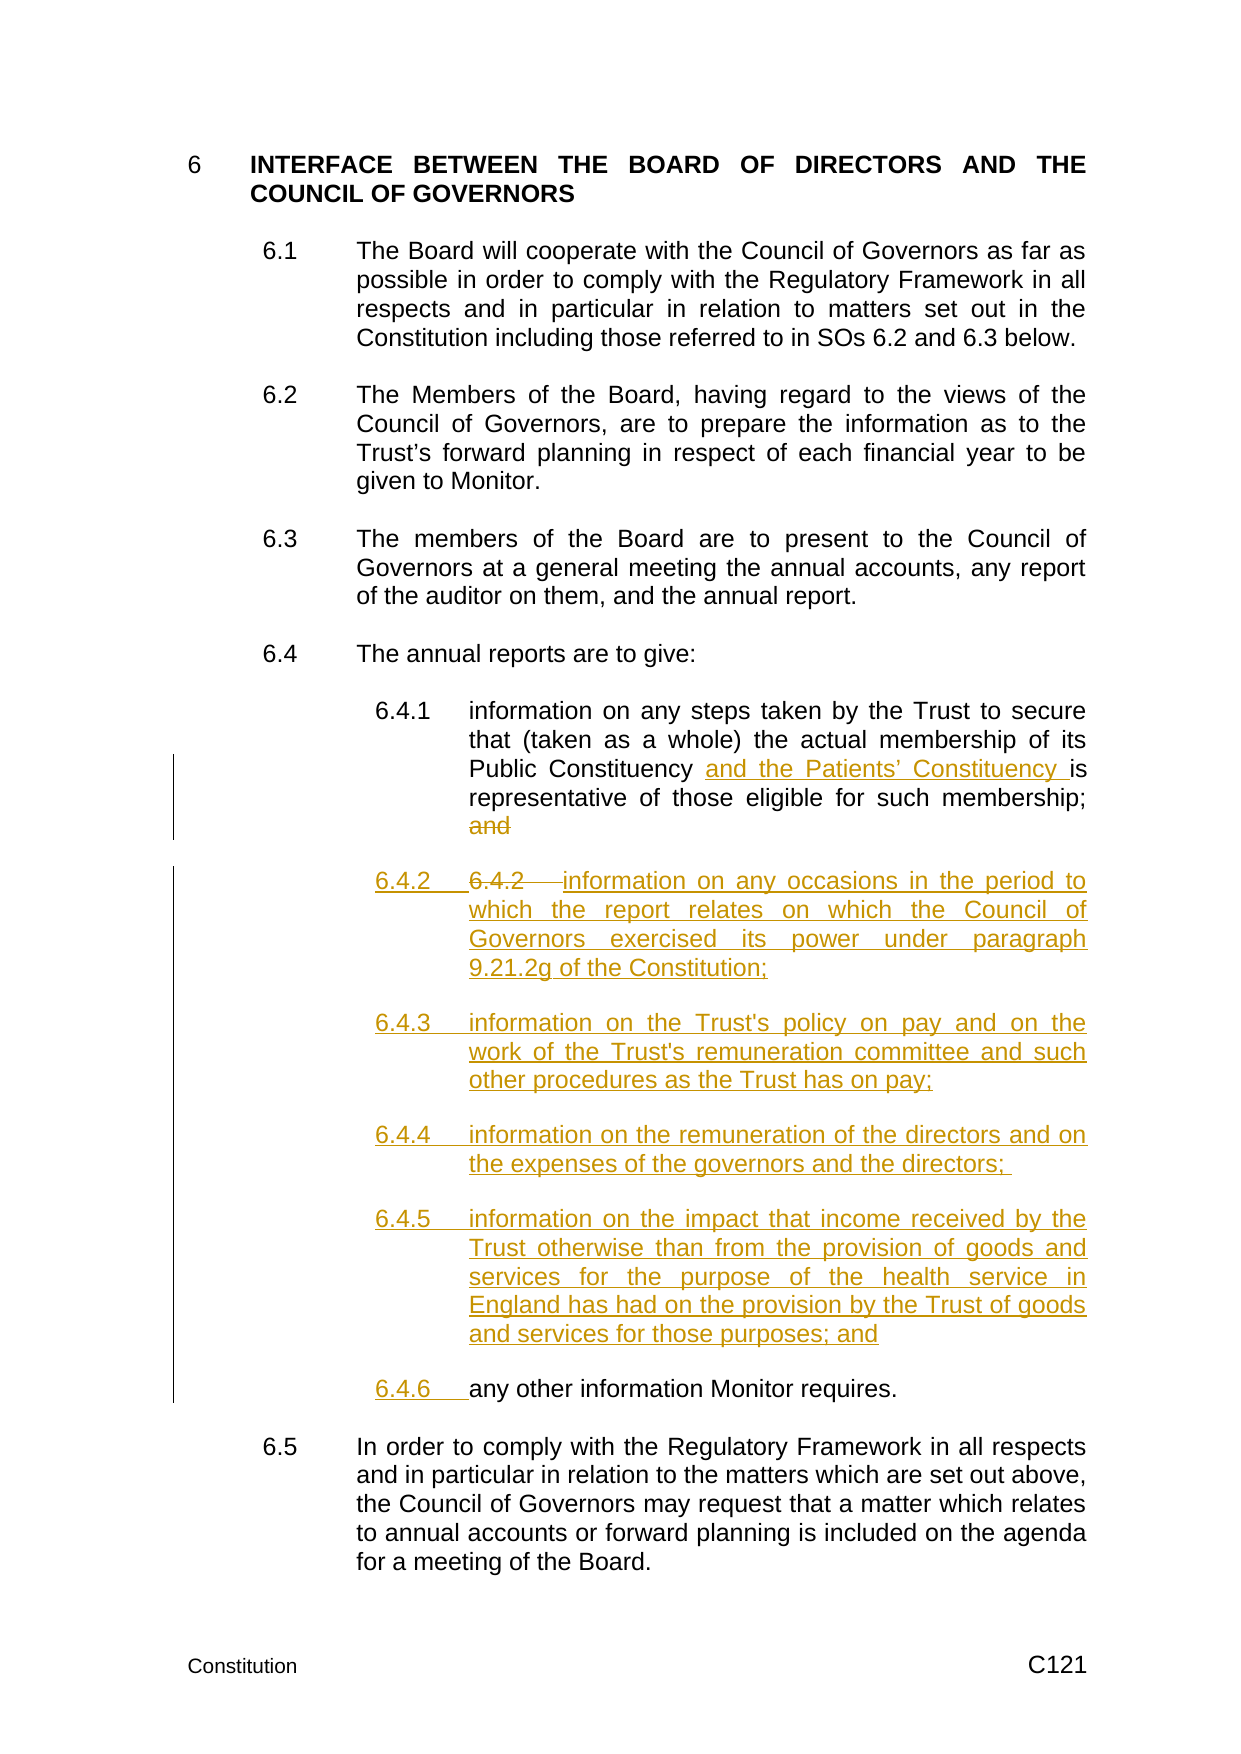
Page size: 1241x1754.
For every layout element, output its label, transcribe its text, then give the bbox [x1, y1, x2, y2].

list INTERFACE BETWEEN THE BOARD OF DIRECTORS AND THE COUNCIL OF GOVERNORS [187, 150, 1087, 207]
list 6.5 In order to comply with the Regulatory Framework in all respects and in particular in relation to the matters which are set out above, the Council of Governors may request that a matter which relates to annual accounts or forward planning is included on the agenda for a meeting of the Board. [262, 1432, 1087, 1576]
list 6.4.1 information on any steps taken by the Trust to secure that (taken as a whole) the actual membership of its Public Constituency is representative of those eligible for such membership; [375, 696, 1087, 840]
list any other information Monitor requires. [375, 1374, 1087, 1403]
list 6.3 The members of the Board are to present to the Council of Governors at a general meeting the annual accounts, any report of the auditor on them, and the annual report. [262, 524, 1087, 610]
list 6.1 The Board will cooperate with the Council of Governors as far as possible in order to comply with the Regulatory Framework in all respects and in particular in relation to matters set out in the Constitution including those referred to in SOs 6.2 and 6.3 below. [262, 236, 1087, 351]
list 6.2 The Members of the Board, having regard to the views of the Council of Governors, are to prepare the information as to the Trust’s forward planning in respect of each financial year to be given to Monitor. [262, 380, 1087, 495]
list 6.4 The annual reports are to give: [262, 639, 1087, 667]
